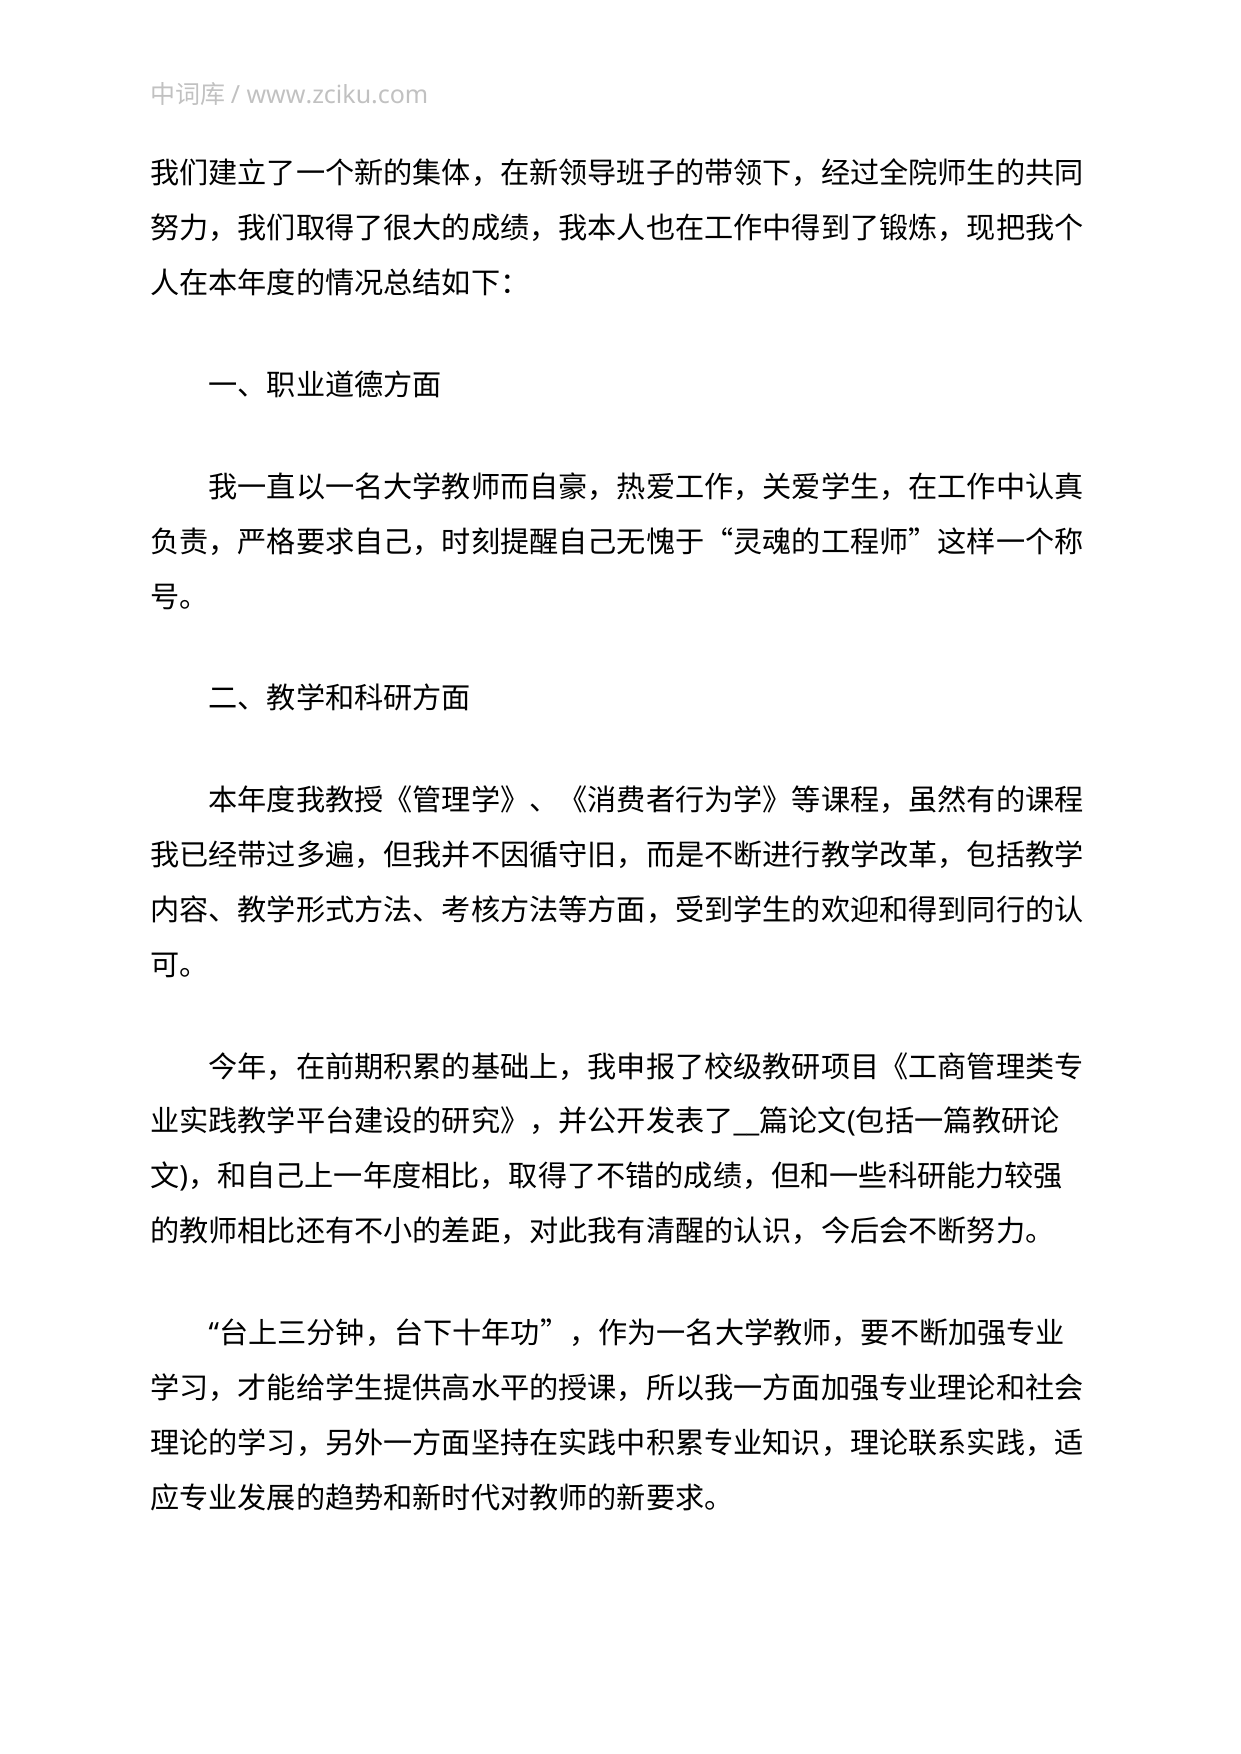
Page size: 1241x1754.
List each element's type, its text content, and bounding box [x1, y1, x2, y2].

text 我一直以一名大学教师而自豪，热爱工作，关爱学生，在工作中认真负责，严格要求自己，时刻提醒自己无愧于“灵魂的工程师”这样一个称号。 [150, 463, 1090, 615]
text 二、教学和科研方面 [150, 675, 1090, 717]
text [150, 150, 1090, 302]
text 一、职业道德方面 [150, 362, 1090, 404]
text 本年度我教授《管理学》、《消费者行为学》等课程，虽然有的课程我已经带过多遍，但我并不因循守旧，而是不断进行教学改革，包括教学内容、教学形式方法、考核方法等方面，受到学生的欢迎和得到同行的认可。 [150, 777, 1090, 984]
text “台上三分钟，台下十年功”，作为一名大学教师，要不断加强专业学习，才能给学生提供高水平的授课，所以我一方面加强专业理论和社会理论的学习，另外一方面坚持在实践中积累专业知识，理论联系实践，适应专业发展的趋势和新时代对教师的新要求。 [150, 1310, 1090, 1517]
text 今年，在前期积累的基础上，我申报了校级教研项目《工商管理类专业实践教学平台建设的研究》，并公开发表了__篇论文(包括一篇教研论文)，和自己上一年度相比，取得了不错的成绩，但和一些科研能力较强的教师相比还有不小的差距，对此我有清醒的认识，今后会不断努力。 [150, 1043, 1090, 1250]
